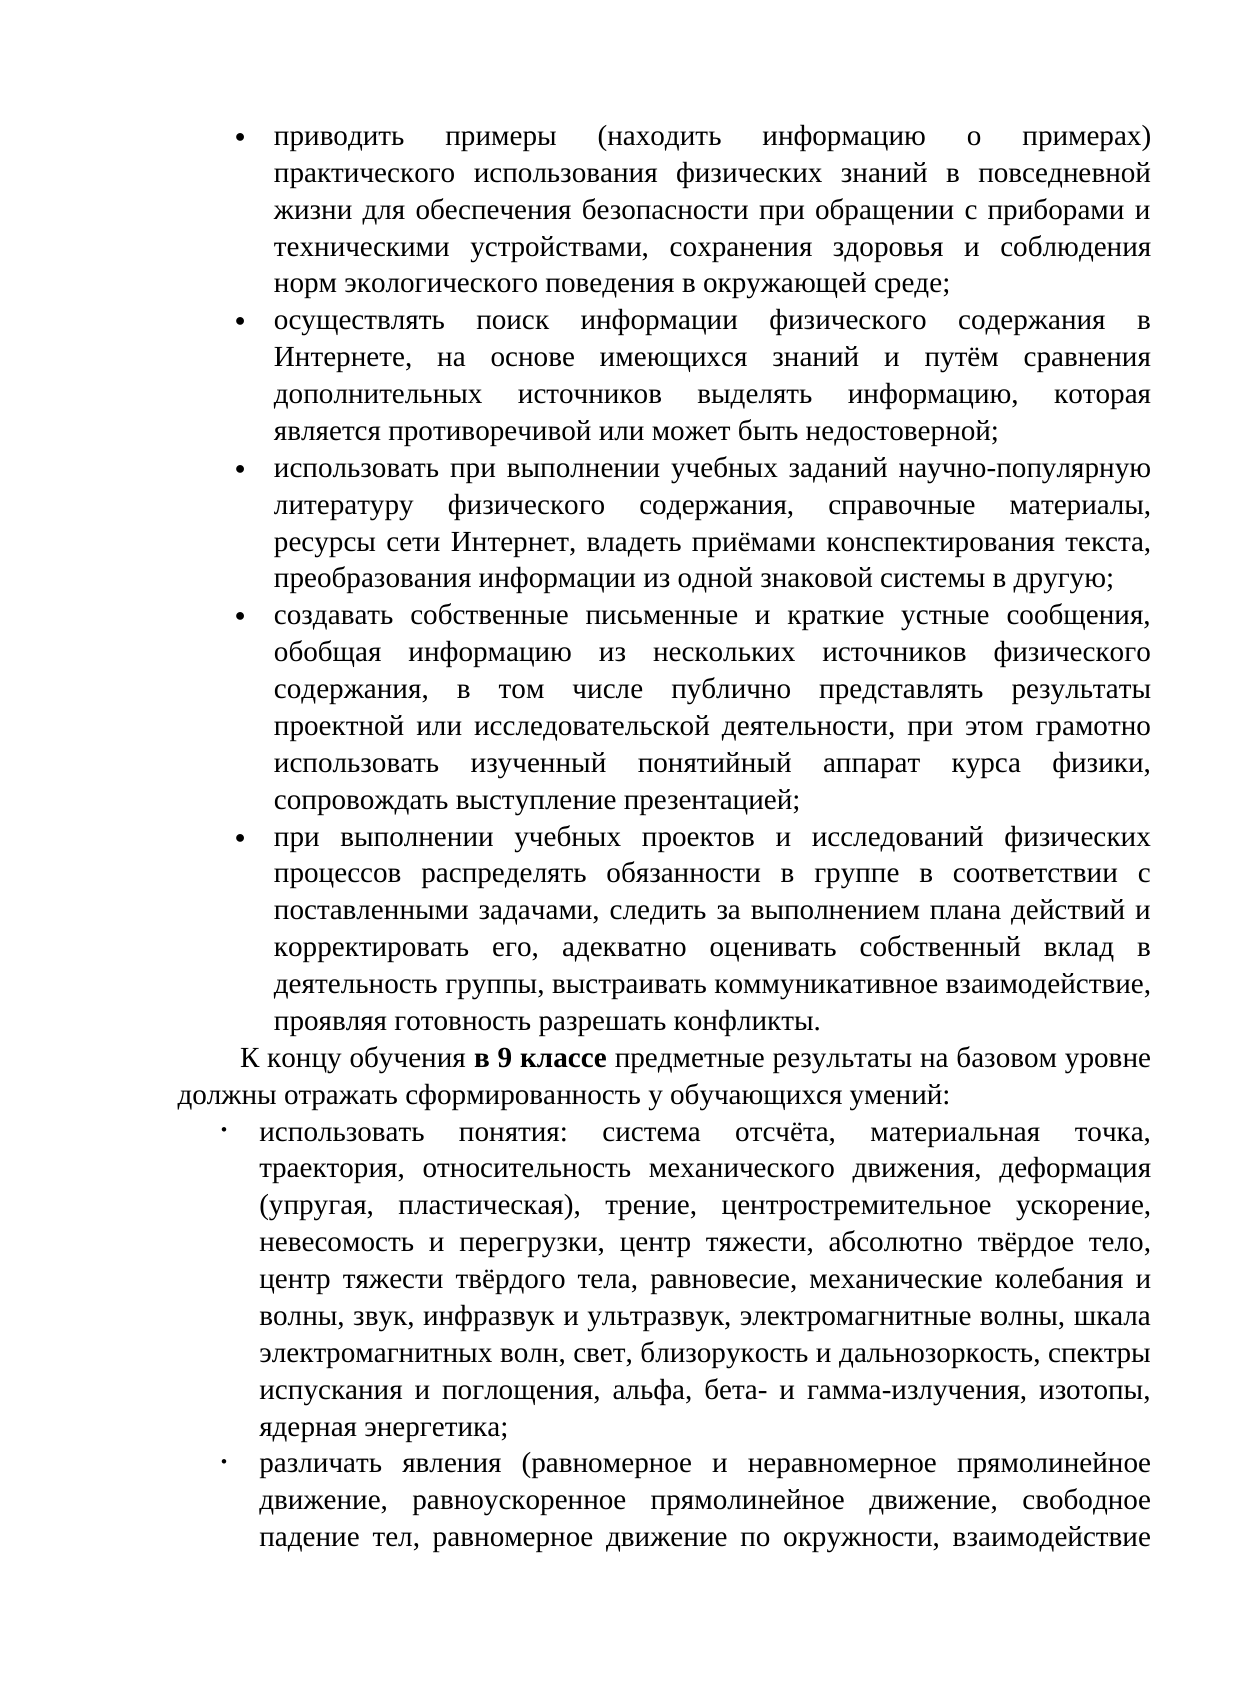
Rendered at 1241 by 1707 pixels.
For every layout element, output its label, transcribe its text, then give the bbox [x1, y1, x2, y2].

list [222, 1446, 1152, 1553]
list создавать собственные письменные и краткие устные сообщения, обобщая информацию из нескольких источников физического содержания, в том числе публично представлять результаты проектной или исследовательской деятельности, при этом грамотно использовать изученный понятийный аппарат курса физики, сопровождать выступление презентацией; [236, 597, 1152, 815]
list использовать при выполнении учебных заданий научно-популярную литературу физического содержания, справочные материалы, ресурсы сети Интернет, владеть приёмами конспектирования текста, преобразования информации из одной знаковой системы в другую; [236, 450, 1152, 594]
list осуществлять поиск информации физического содержания в Интернете, на основе имеющихся знаний и путём сравнения дополнительных источников выделять информацию, которая является противоречивой или может быть недостоверной; [236, 302, 1152, 447]
text К концу обучения в 9 классе предметные результаты на базовом уровне должны отражать сформированность у обучающихся умений: [177, 1040, 1152, 1110]
list использовать понятия: система отсчёта, материальная точка, траектория, относительность механического движения, деформация (упругая, пластическая), трение, центростремительное ускорение, невесомость и перегрузки, центр тяжести, абсолютно твёрдое тело, центр тяжести твёрдого тела, равновесие, механические колебания и волны, звук, инфразвук и ультразвук, электромагнитные волны, шкала электромагнитных волн, свет, близорукость и дальнозоркость, спектры испускания и поглощения, альфа, бета- и гамма-излучения, изотопы, ядерная энергетика; [222, 1114, 1152, 1442]
list при выполнении учебных проектов и исследований физических процессов распределять обязанности в группе в соответствии с поставленными задачами, следить за выполнением плана действий и корректировать его, адекватно оценивать собственный вклад в деятельность группы, выстраивать коммуникативное взаимодействие, проявляя готовность разрешать конфликты. [236, 819, 1152, 1037]
list приводить примеры (находить информацию о примерах) практического использования физических знаний в повседневной жизни для обеспечения безопасности при обращении с приборами и техническими устройствами, сохранения здоровья и соблюдения норм экологического поведения в окружающей среде; [236, 118, 1152, 299]
